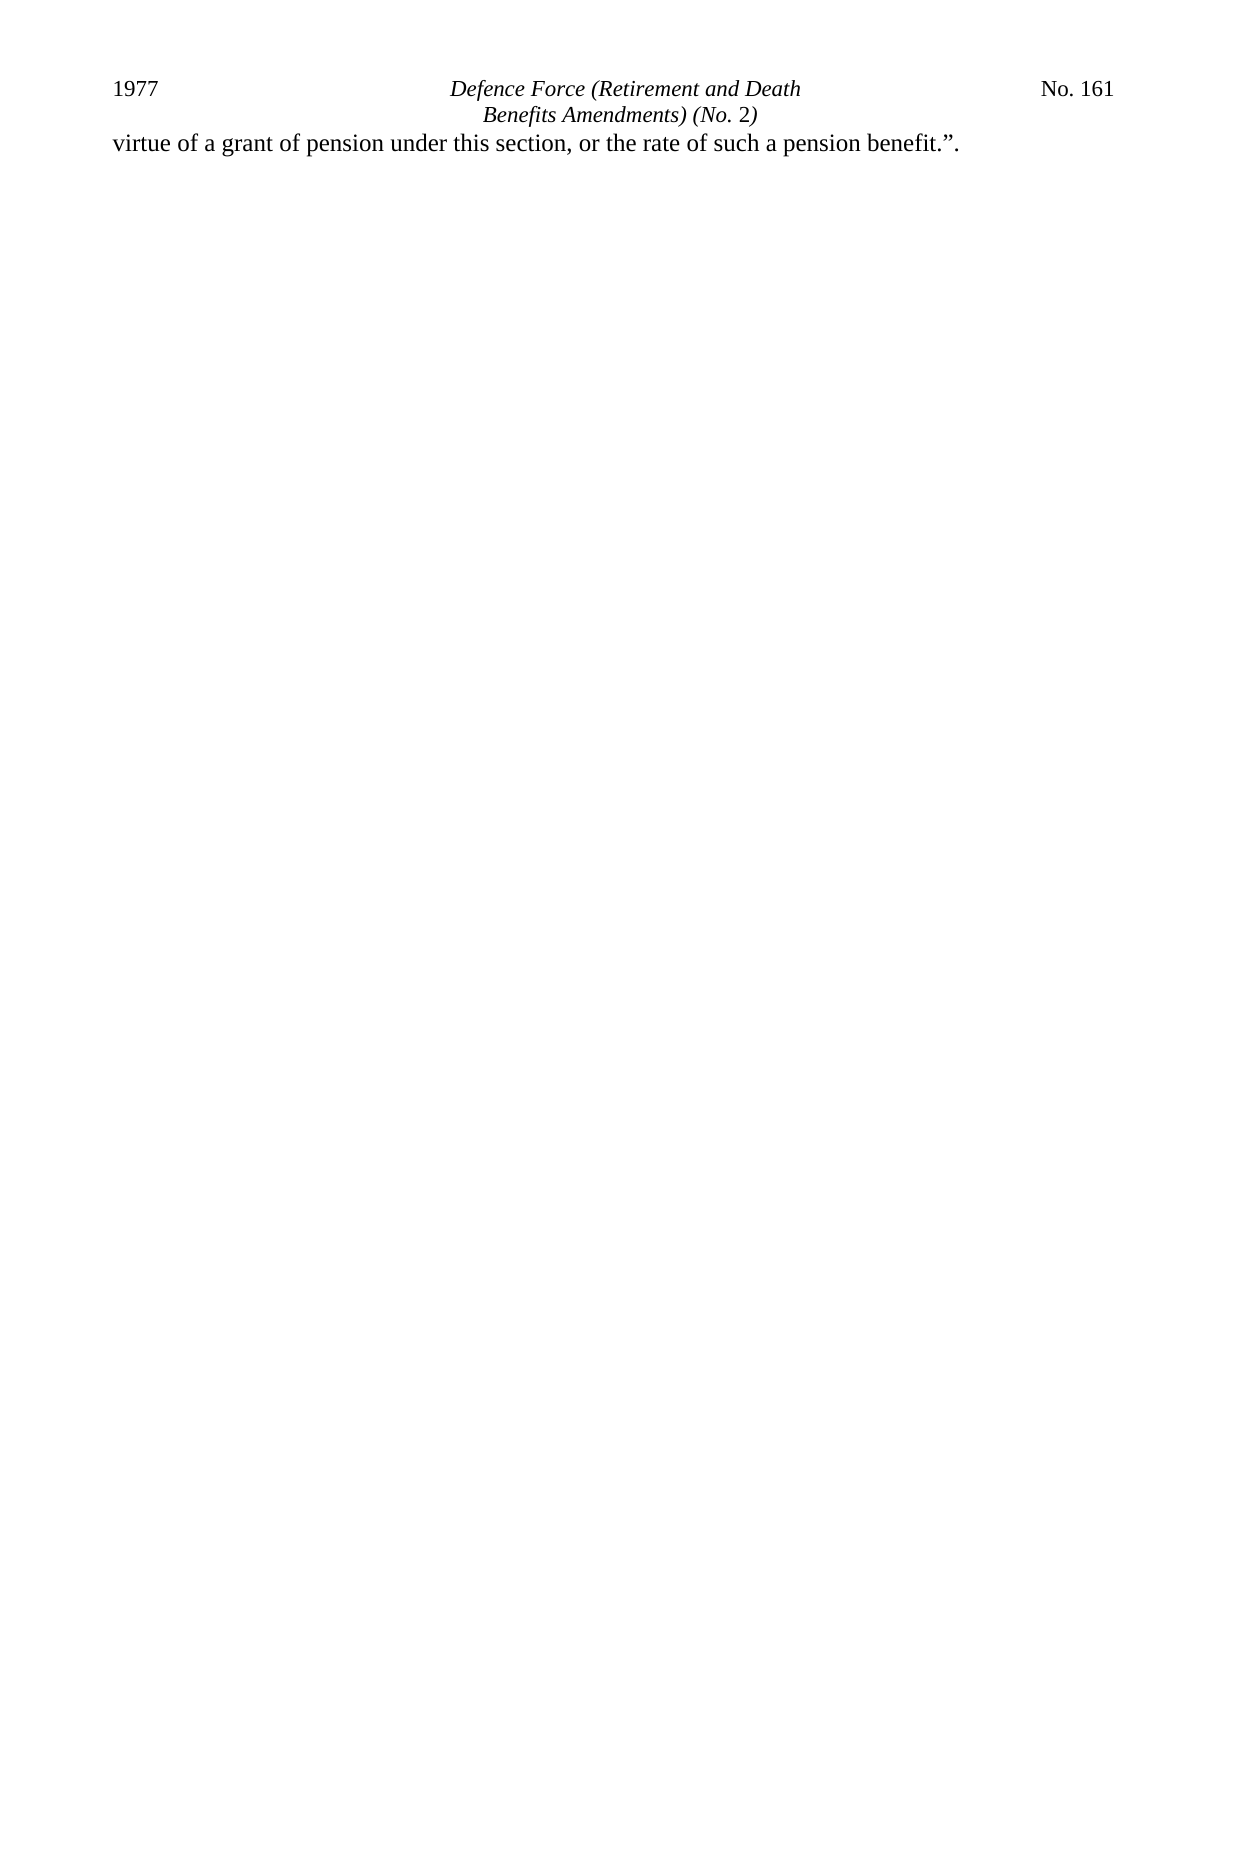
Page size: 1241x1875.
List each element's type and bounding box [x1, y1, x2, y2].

text [112, 128, 1128, 156]
